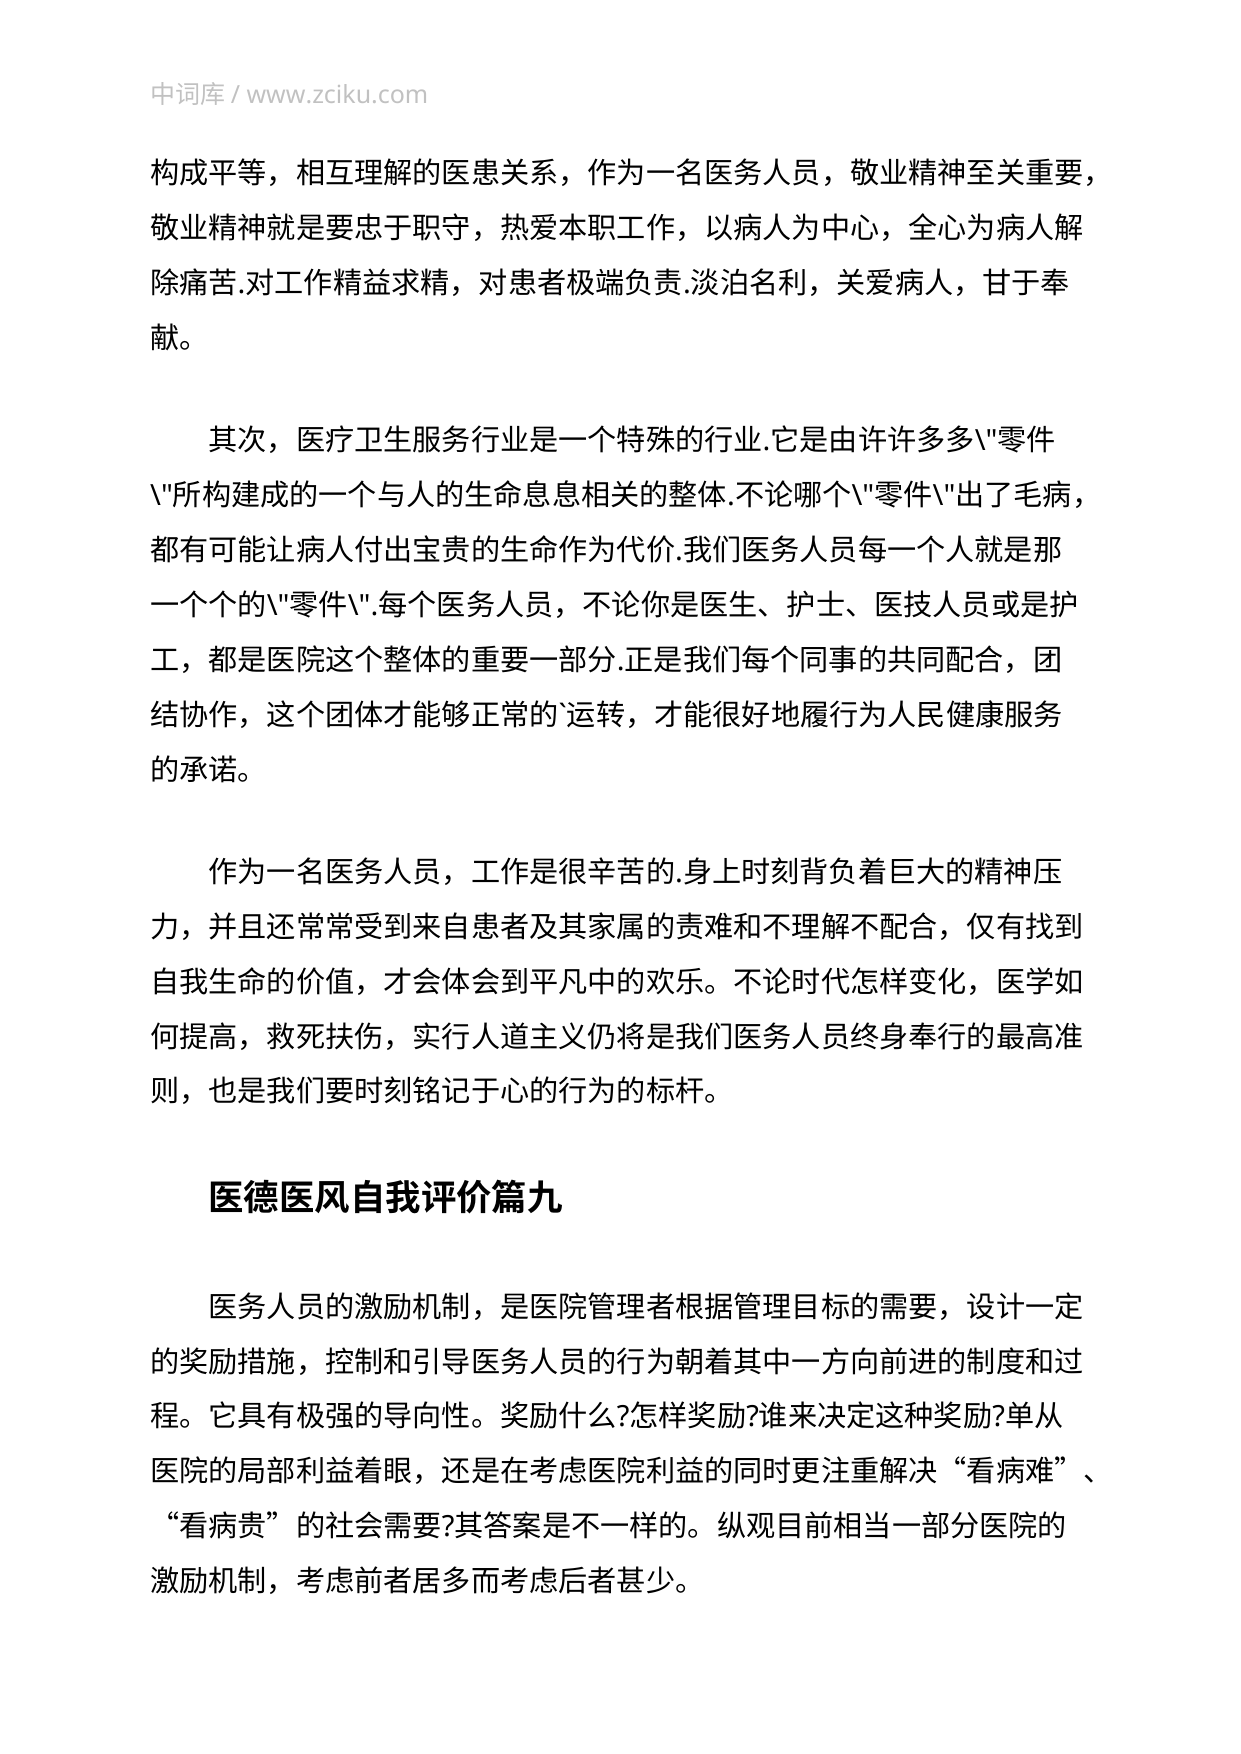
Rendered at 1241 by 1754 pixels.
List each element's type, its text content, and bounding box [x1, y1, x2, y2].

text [150, 150, 1090, 357]
text 医德医风自我评价篇九 [150, 1170, 1090, 1221]
text 其次，医疗卫生服务行业是一个特殊的行业.它是由许许多多\"零件\"所构建成的一个与人的生命息息相关的整体.不论哪个\"零件\"出了毛病，都有可能让病人付出宝贵的生命作为代价.我们医务人员每一个人就是那一个个的\"零件\".每个医务人员，不论你是医生、护士、医技人员或是护工，都是医院这个整体的重要一部分.正是我们每个同事的共同配合，团结协作，这个团体才能够正常的`运转，才能很好地履行为人民健康服务的承诺。 [150, 417, 1090, 789]
text 医务人员的激励机制，是医院管理者根据管理目标的需要，设计一定的奖励措施，控制和引导医务人员的行为朝着其中一方向前进的制度和过程。它具有极强的导向性。奖励什么?怎样奖励?谁来决定这种奖励?单从医院的局部利益着眼，还是在考虑医院利益的同时更注重解决“看病难”、“看病贵”的社会需要?其答案是不一样的。纵观目前相当一部分医院的激励机制，考虑前者居多而考虑后者甚少。 [150, 1283, 1090, 1600]
text 作为一名医务人员，工作是很辛苦的.身上时刻背负着巨大的精神压力，并且还常常受到来自患者及其家属的责难和不理解不配合，仅有找到自我生命的价值，才会体会到平凡中的欢乐。不论时代怎样变化，医学如何提高，救死扶伤，实行人道主义仍将是我们医务人员终身奉行的最高准则，也是我们要时刻铭记于心的行为的标杆。 [150, 848, 1090, 1110]
